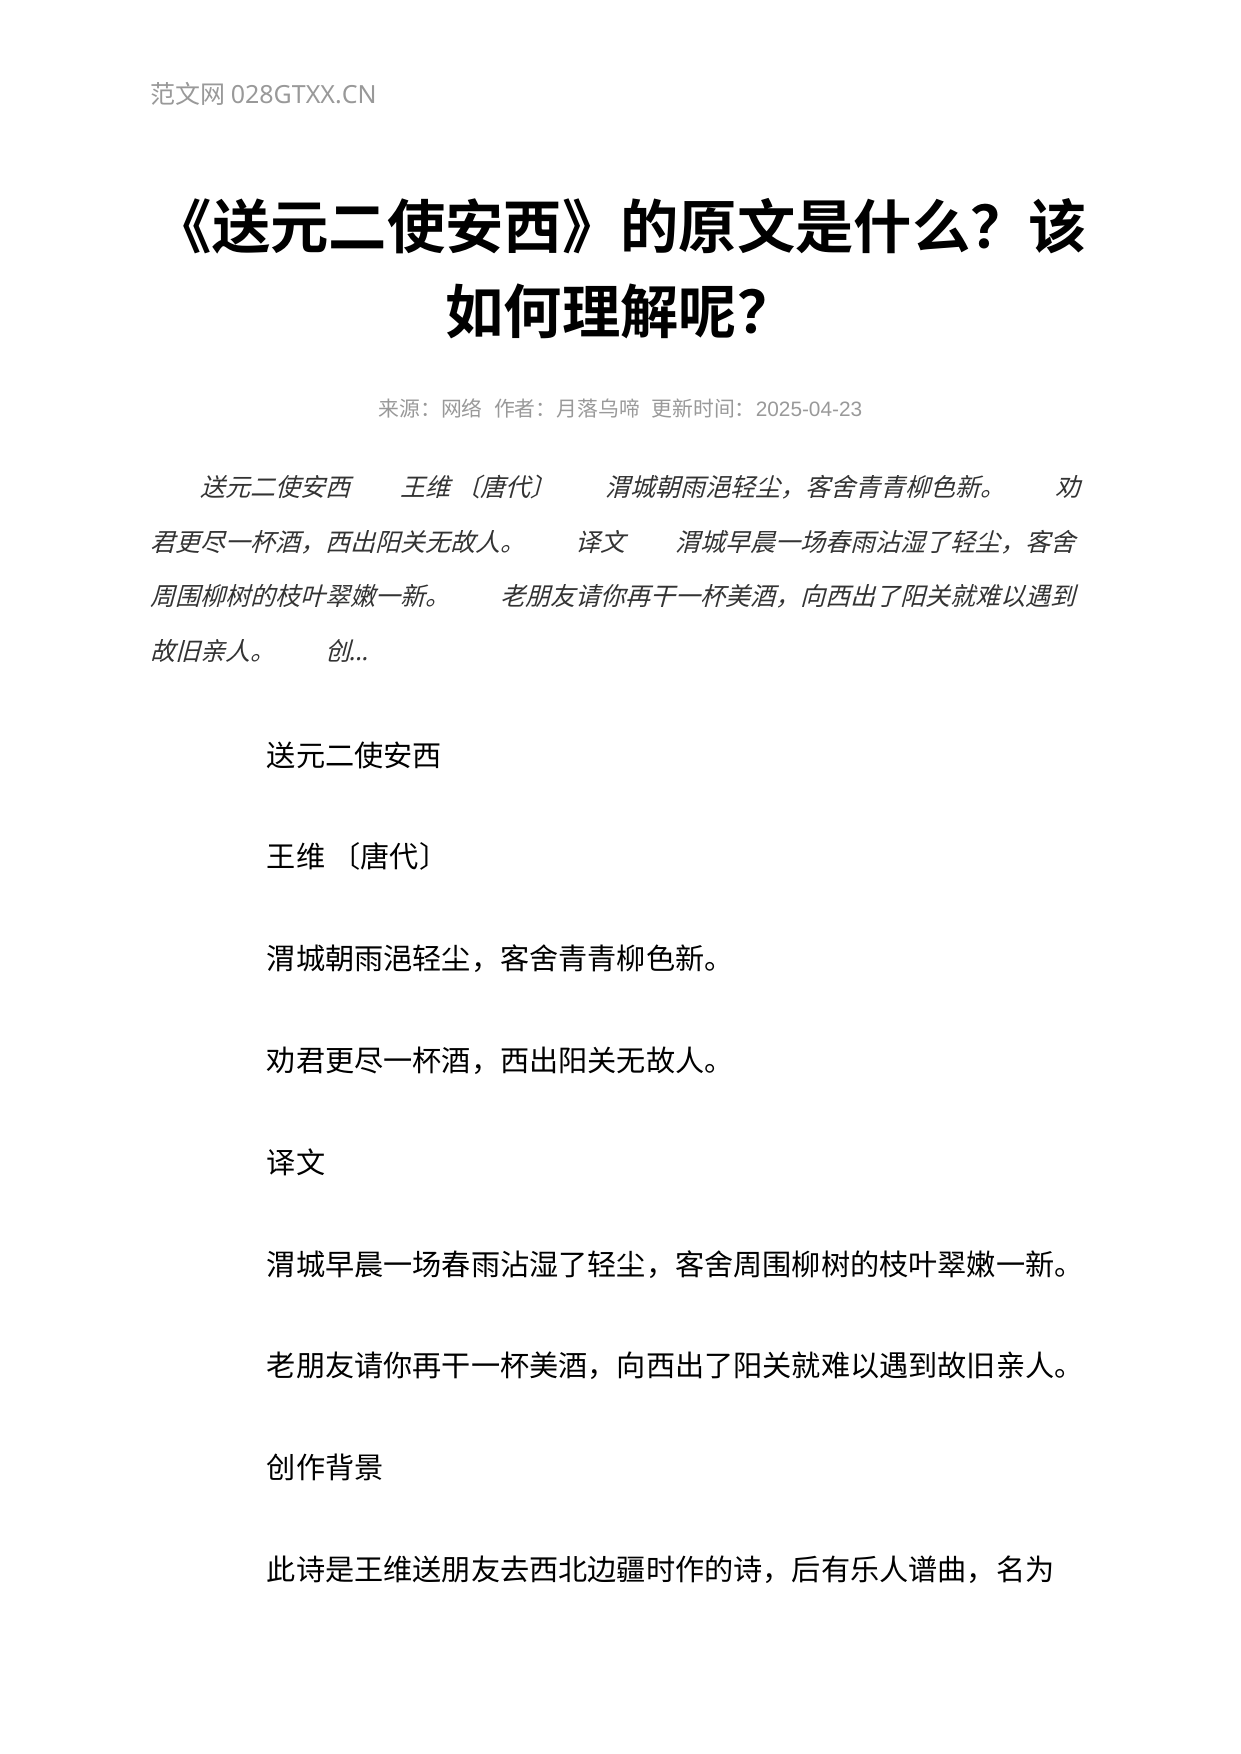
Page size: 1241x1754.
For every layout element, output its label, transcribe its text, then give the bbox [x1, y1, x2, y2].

subtitle 《送元二使安西》的原文是什么？该如何理解呢？ [150, 181, 1090, 350]
text 送元二使安西 [150, 732, 1090, 774]
text 创作背景 [150, 1445, 1090, 1487]
text 送元二使安西 王维 〔唐代〕 渭城朝雨浥轻尘，客舍青青柳色新。 劝君更尽一杯酒，西出阳关无故人。 译文 渭城早晨一场春雨沾湿了轻尘，客舍周围柳树的枝叶翠嫩一新。 老朋友请你再干一杯美酒，向西出了阳关就难以遇到故旧亲人。 创... [150, 468, 1090, 667]
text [150, 1546, 1090, 1589]
text 渭城朝雨浥轻尘，客舍青青柳色新。 [150, 936, 1090, 978]
text 老朋友请你再干一杯美酒，向西出了阳关就难以遇到故旧亲人。 [150, 1343, 1090, 1385]
text 王维 〔唐代〕 [150, 834, 1090, 876]
text 译文 [150, 1139, 1090, 1182]
text 来源：网络 作者：月落乌啼 更新时间：2025-04-23 [150, 397, 1090, 421]
text 劝君更尽一杯酒，西出阳关无故人。 [150, 1038, 1090, 1080]
text 渭城早晨一场春雨沾湿了轻尘，客舍周围柳树的枝叶翠嫩一新。 [150, 1241, 1090, 1283]
